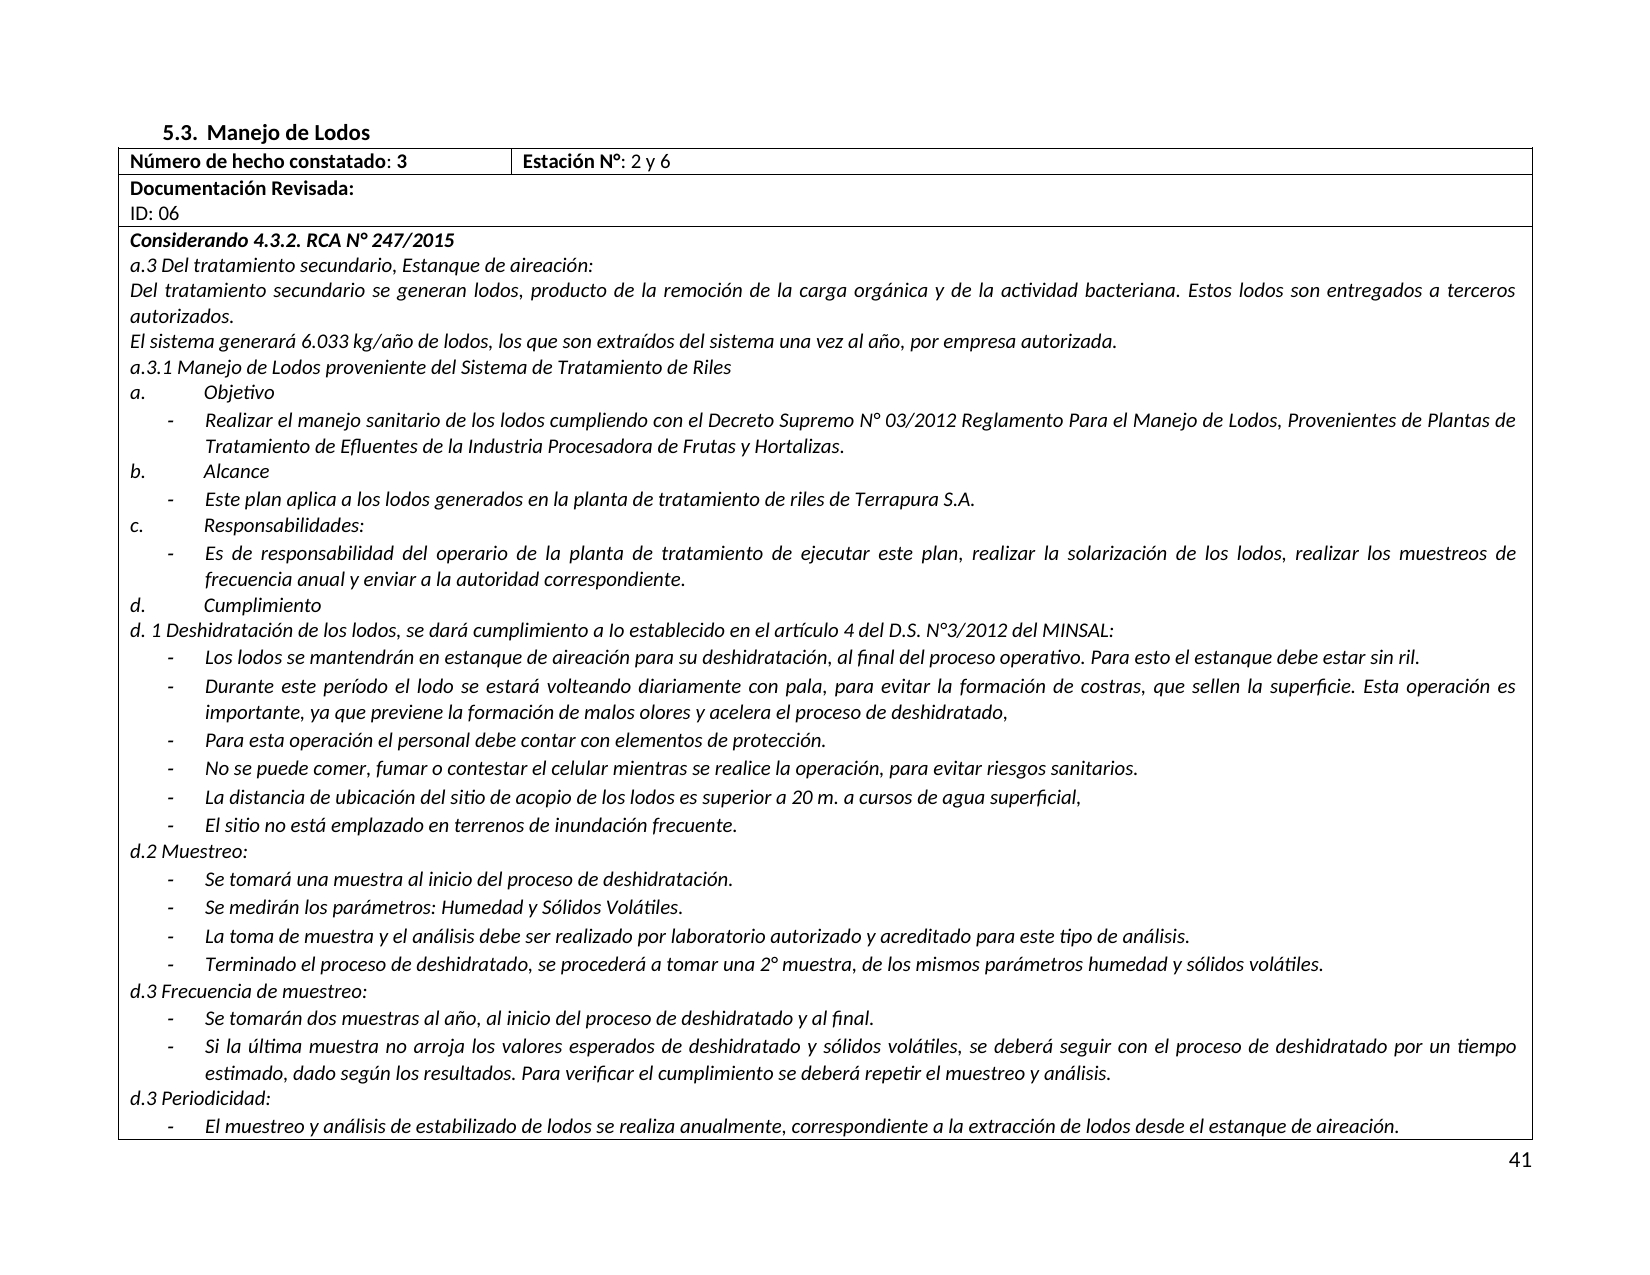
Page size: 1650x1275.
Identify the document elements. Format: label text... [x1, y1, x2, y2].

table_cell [119, 227, 1532, 1139]
table_header Estación N°: 2 y 6 [512, 149, 1532, 174]
list Manejo de Lodos [162, 118, 1532, 146]
table_cell Documentación Revisada: ID: 06 [119, 175, 1532, 226]
table_header Número de hecho constatado: 3 [119, 149, 511, 174]
